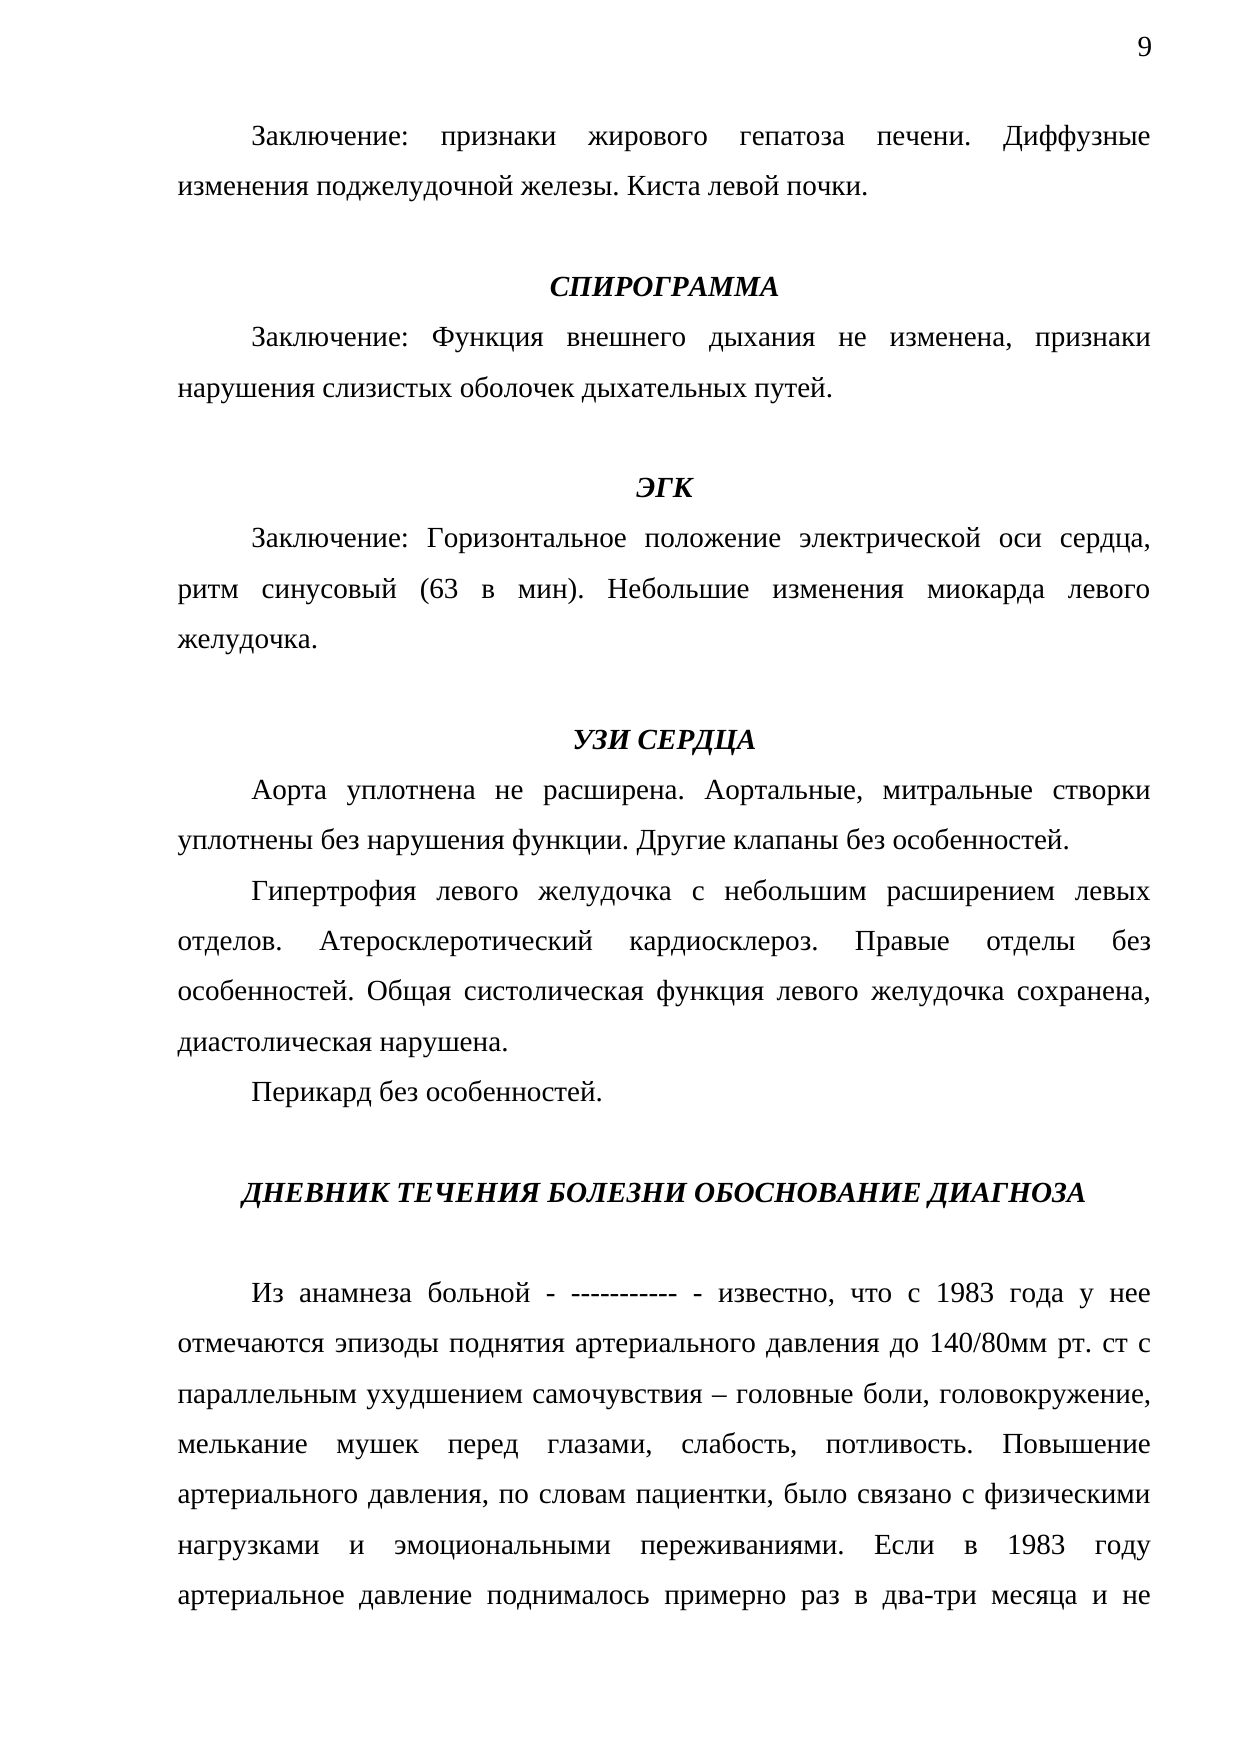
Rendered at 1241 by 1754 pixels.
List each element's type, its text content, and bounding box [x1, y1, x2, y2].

subtitle СПИРОГРАММА [177, 269, 1152, 303]
subtitle УЗИ СЕРДЦА [177, 722, 1152, 755]
subtitle ДНЕВНИК ТЕЧЕНИЯ БОЛЕЗНИ ОБОСНОВАНИЕ ДИАГНОЗА [177, 1175, 1152, 1208]
text Перикард без особенностей. [177, 1074, 1152, 1108]
text Заключение: признаки жирового гепатоза печени. Диффузные изменения поджелудочной железы. Киста левой почки. [177, 118, 1152, 202]
text Аорта уплотнена не расширена. Аортальные, митральные створки уплотнены без нарушения функции. Другие клапаны без особенностей. [177, 772, 1152, 856]
text Гипертрофия левого желудочка с небольшим расширением левых отделов. Атеросклеротический кардиосклероз. Правые отделы без особенностей. Общая систолическая функция левого желудочка сохранена, диастолическая нарушена. [177, 873, 1152, 1057]
subtitle ЭГК [177, 470, 1152, 504]
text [177, 1275, 1152, 1611]
text Заключение: Горизонтальное положение электрической оси сердца, ритм синусовый (63 в мин). Небольшие изменения миокарда левого желудочка. [177, 521, 1152, 655]
text Заключение: Функция внешнего дыхания не изменена, признаки нарушения слизистых оболочек дыхательных путей. [177, 319, 1152, 403]
